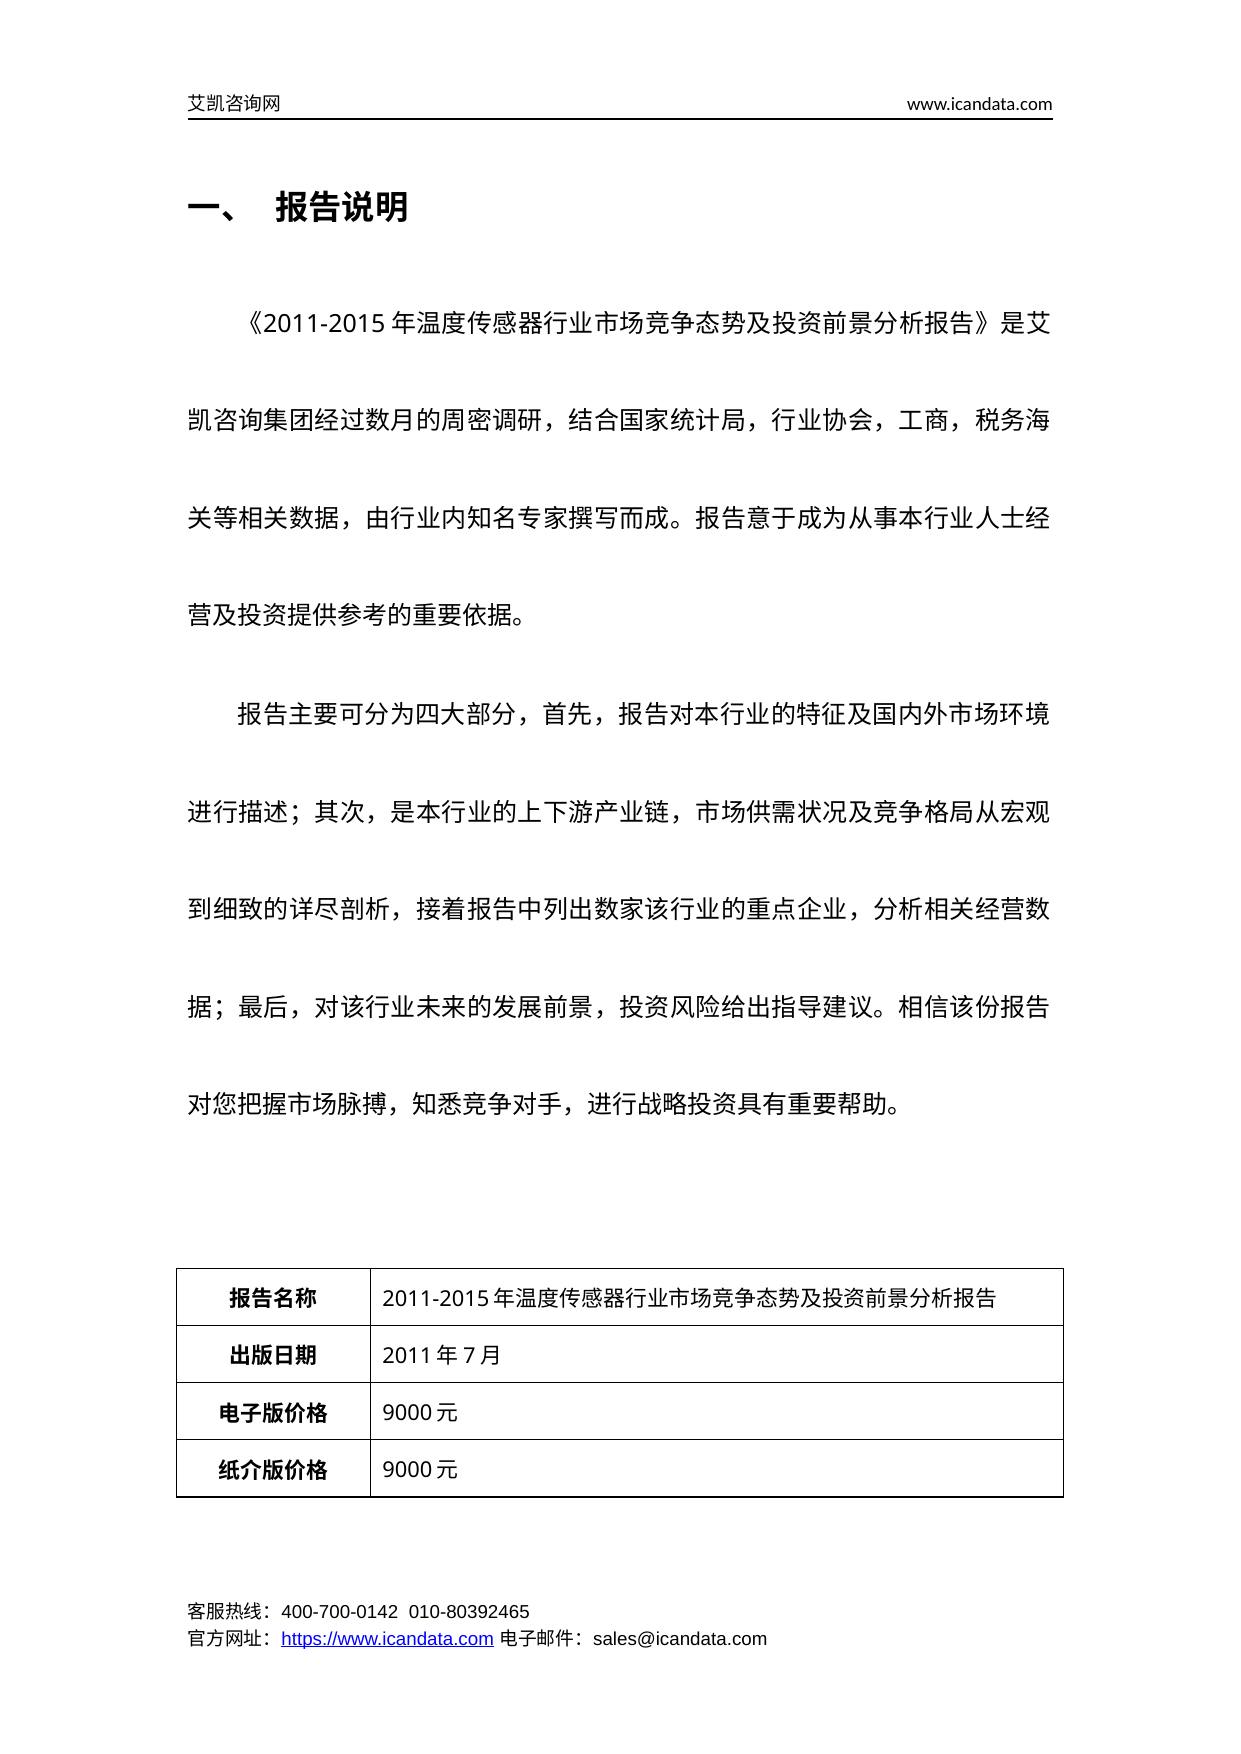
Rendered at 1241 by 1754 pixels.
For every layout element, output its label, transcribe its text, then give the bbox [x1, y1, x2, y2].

table_cell 电子版价格 [177, 1383, 370, 1439]
text 《2011-2015年温度传感器行业市场竞争态势及投资前景分析报告》是艾凯咨询集团经过数月的周密调研，结合国家统计局，行业协会，工商，税务海关等相关数据，由行业内知名专家撰写而成。报告意于成为从事本行业人士经营及投资提供参考的重要依据。 [187, 289, 1053, 646]
text 报告主要可分为四大部分，首先，报告对本行业的特征及国内外市场环境进行描述；其次，是本行业的上下游产业链，市场供需状况及竞争格局从宏观到细致的详尽剖析，接着报告中列出数家该行业的重点企业，分析相关经营数据；最后，对该行业未来的发展前景，投资风险给出指导建议。相信该份报告对您把握市场脉搏，知悉竞争对手，进行战略投资具有重要帮助。 [187, 681, 1053, 1136]
subtitle 报告说明 [187, 172, 1053, 237]
table_cell 9000元 [371, 1383, 1063, 1439]
table_cell 9000元 [371, 1440, 1063, 1496]
table_cell 纸介版价格 [177, 1440, 370, 1496]
table_cell 出版日期 [177, 1326, 370, 1382]
table_cell 2011年7月 [371, 1326, 1063, 1382]
table_header 报告名称 [177, 1269, 370, 1325]
table_header 2011-2015年温度传感器行业市场竞争态势及投资前景分析报告 [371, 1269, 1063, 1325]
